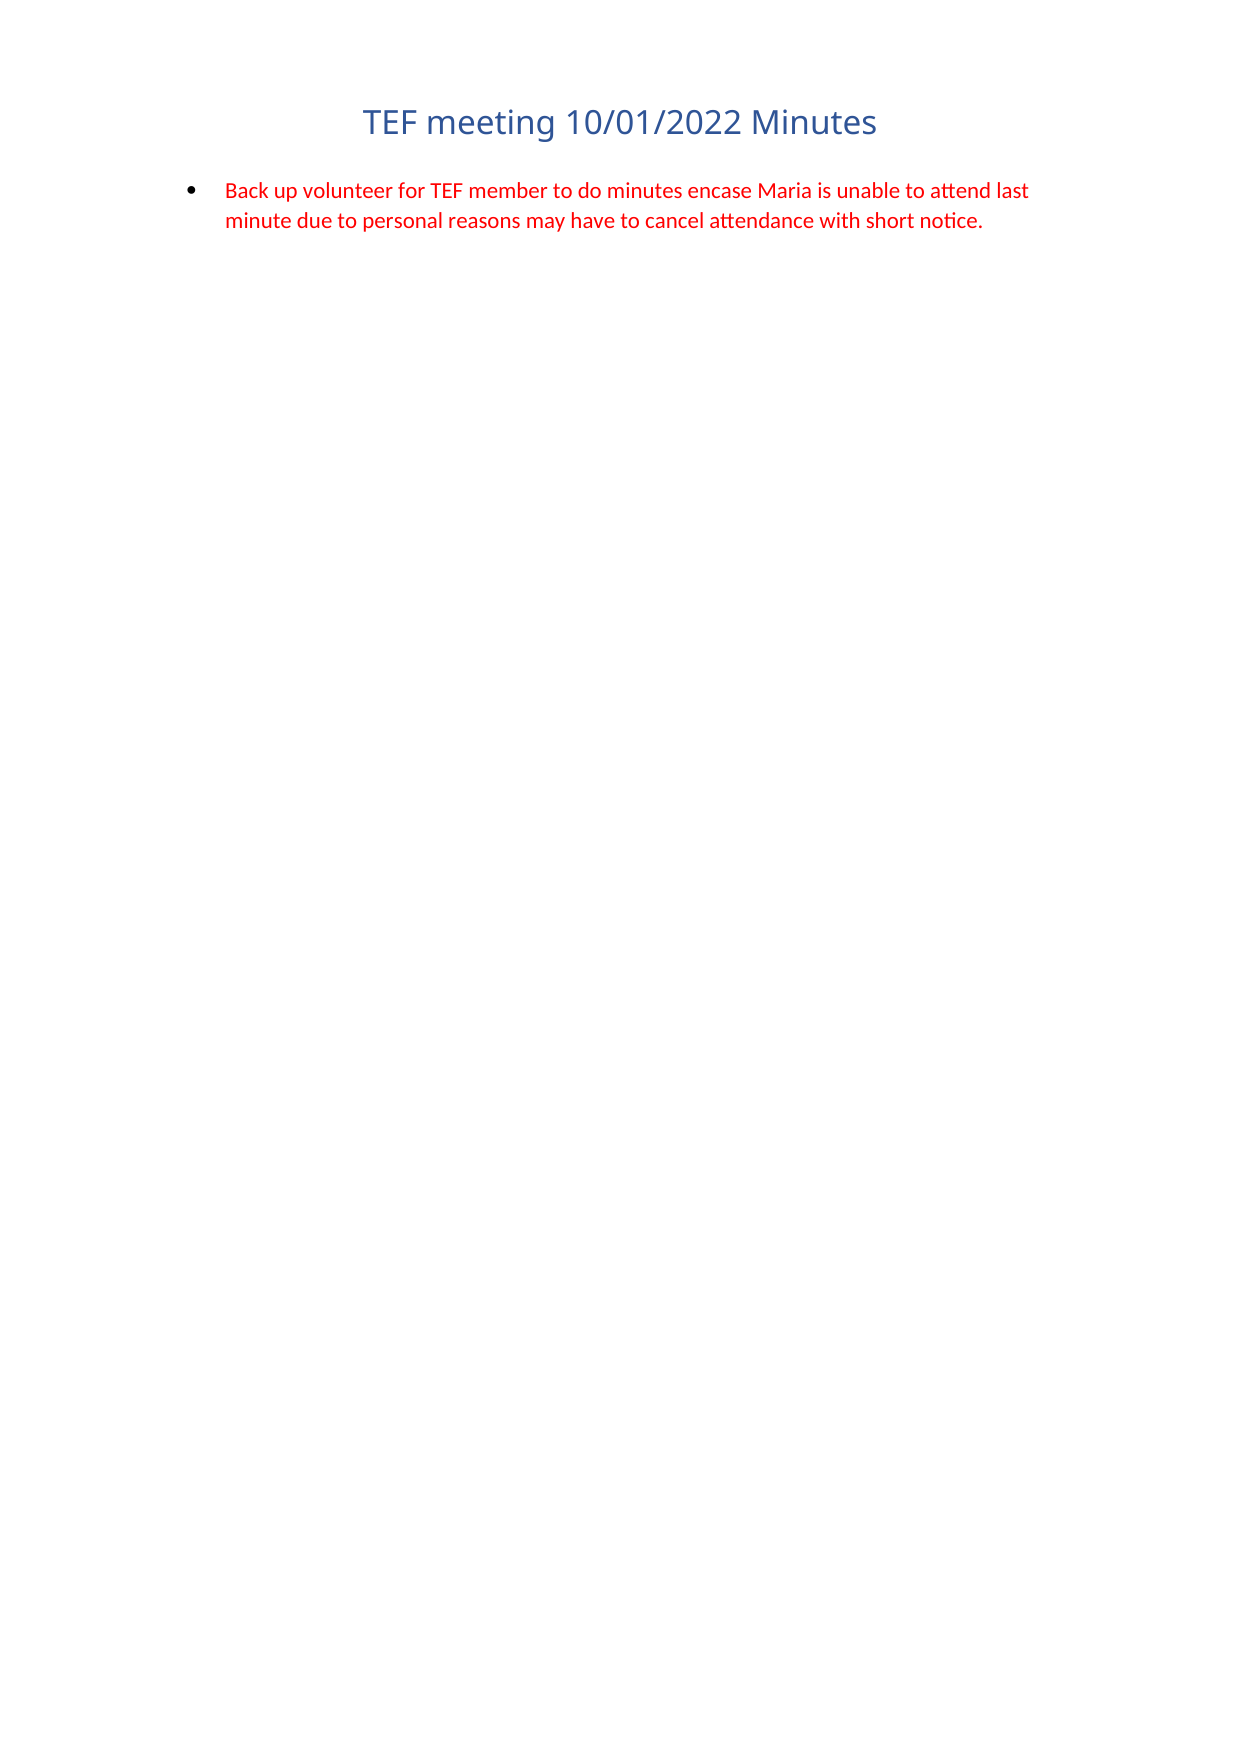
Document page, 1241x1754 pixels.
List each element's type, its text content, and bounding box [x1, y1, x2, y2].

list Back up volunteer for TEF member to do minutes encase Maria is unable to attend last minute due to personal reasons may have to cancel attendance with short notice. [187, 176, 1090, 234]
